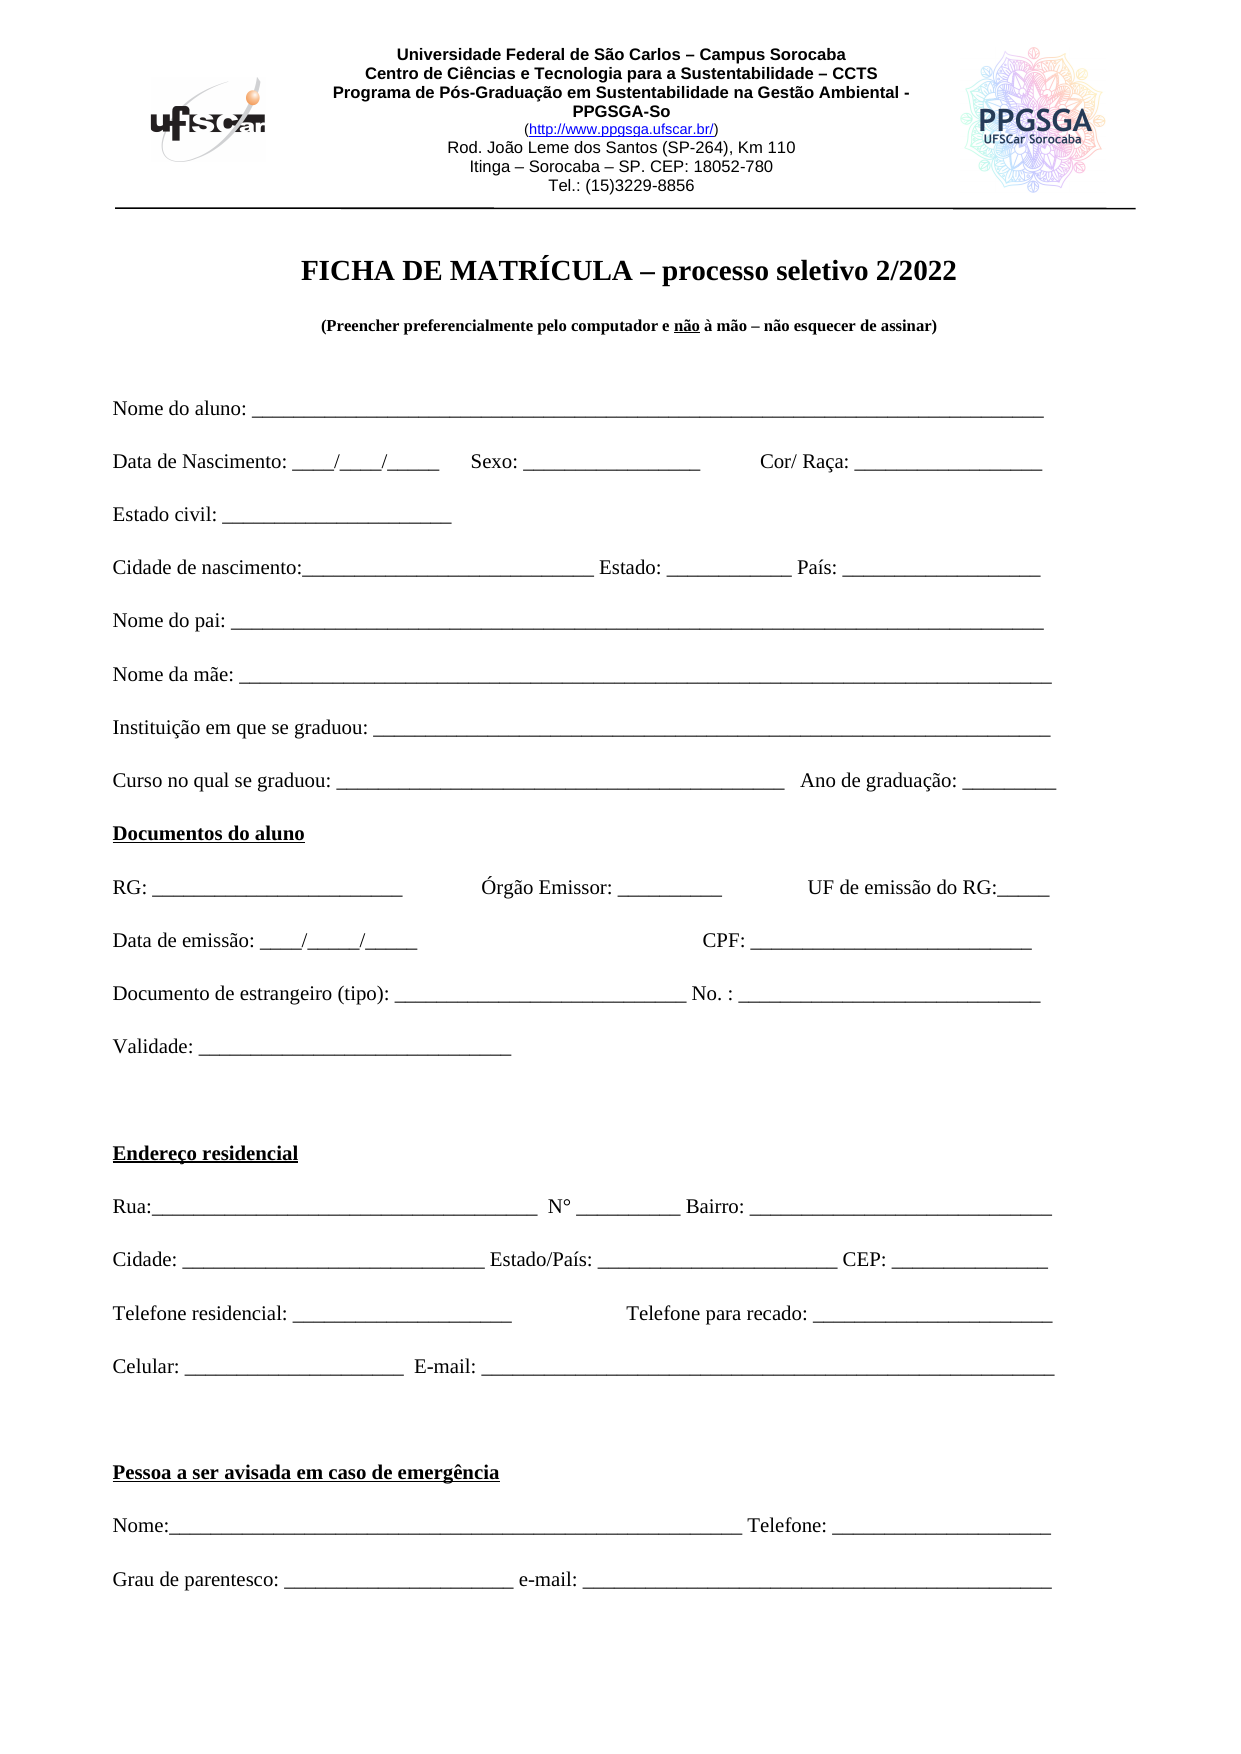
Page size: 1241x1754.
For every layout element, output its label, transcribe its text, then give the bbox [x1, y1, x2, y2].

text Rua:_____________________________________ N° __________ Bairro: _____________________________ [112, 1194, 1145, 1218]
text Cidade: _____________________________ Estado/País: _______________________ CEP: _______________ [112, 1247, 1145, 1271]
text Endereço residencial [112, 1141, 1145, 1165]
text Documento de estrangeiro (tipo): ____________________________ No. : _____________________________ [112, 981, 1145, 1005]
text RG: ________________________ Órgão Emissor: __________ UF de emissão do RG:_____ [112, 874, 1145, 899]
text Nome do pai: ______________________________________________________________________________ [112, 608, 1145, 632]
text (Preencher preferencialmente pelo computador e não à mão – não esquecer de assinar) [112, 316, 1145, 335]
text Telefone residencial: _____________________ Telefone para recado: _______________________ [112, 1300, 1145, 1324]
text FICHA DE MATRÍCULA – processo seletivo 2/2022 [112, 253, 1145, 286]
text Celular: _____________________ E-mail: _______________________________________________________ [112, 1354, 1145, 1378]
text Cidade de nascimento:____________________________ Estado: ____________ País: ___________________ [112, 555, 1145, 579]
text Data de emissão: ____/_____/_____ CPF: ___________________________ [112, 928, 1145, 952]
text Nome:_______________________________________________________ Telefone: _____________________ [112, 1513, 1145, 1537]
text Curso no qual se graduou: ___________________________________________ Ano de graduação: _________ [112, 768, 1145, 792]
picture [150, 77, 266, 162]
text Nome da mãe: ______________________________________________________________________________ [112, 662, 1145, 686]
text Documentos do aluno [112, 821, 1145, 845]
text Instituição em que se graduou: _________________________________________________________________ [112, 715, 1145, 739]
text Validade: ______________________________ [112, 1034, 1145, 1058]
text Pessoa a ser avisada em caso de emergência [112, 1460, 1145, 1484]
picture [960, 47, 1107, 193]
text Grau de parentesco: ______________________ e-mail: _____________________________________________ [112, 1567, 1145, 1591]
text Estado civil: ______________________ [112, 502, 1145, 526]
text Nome do aluno: ____________________________________________________________________________ [112, 396, 1145, 419]
text Data de Nascimento: ____/____/_____ Sexo: _________________ Cor/ Raça: __________________ [112, 449, 1145, 473]
